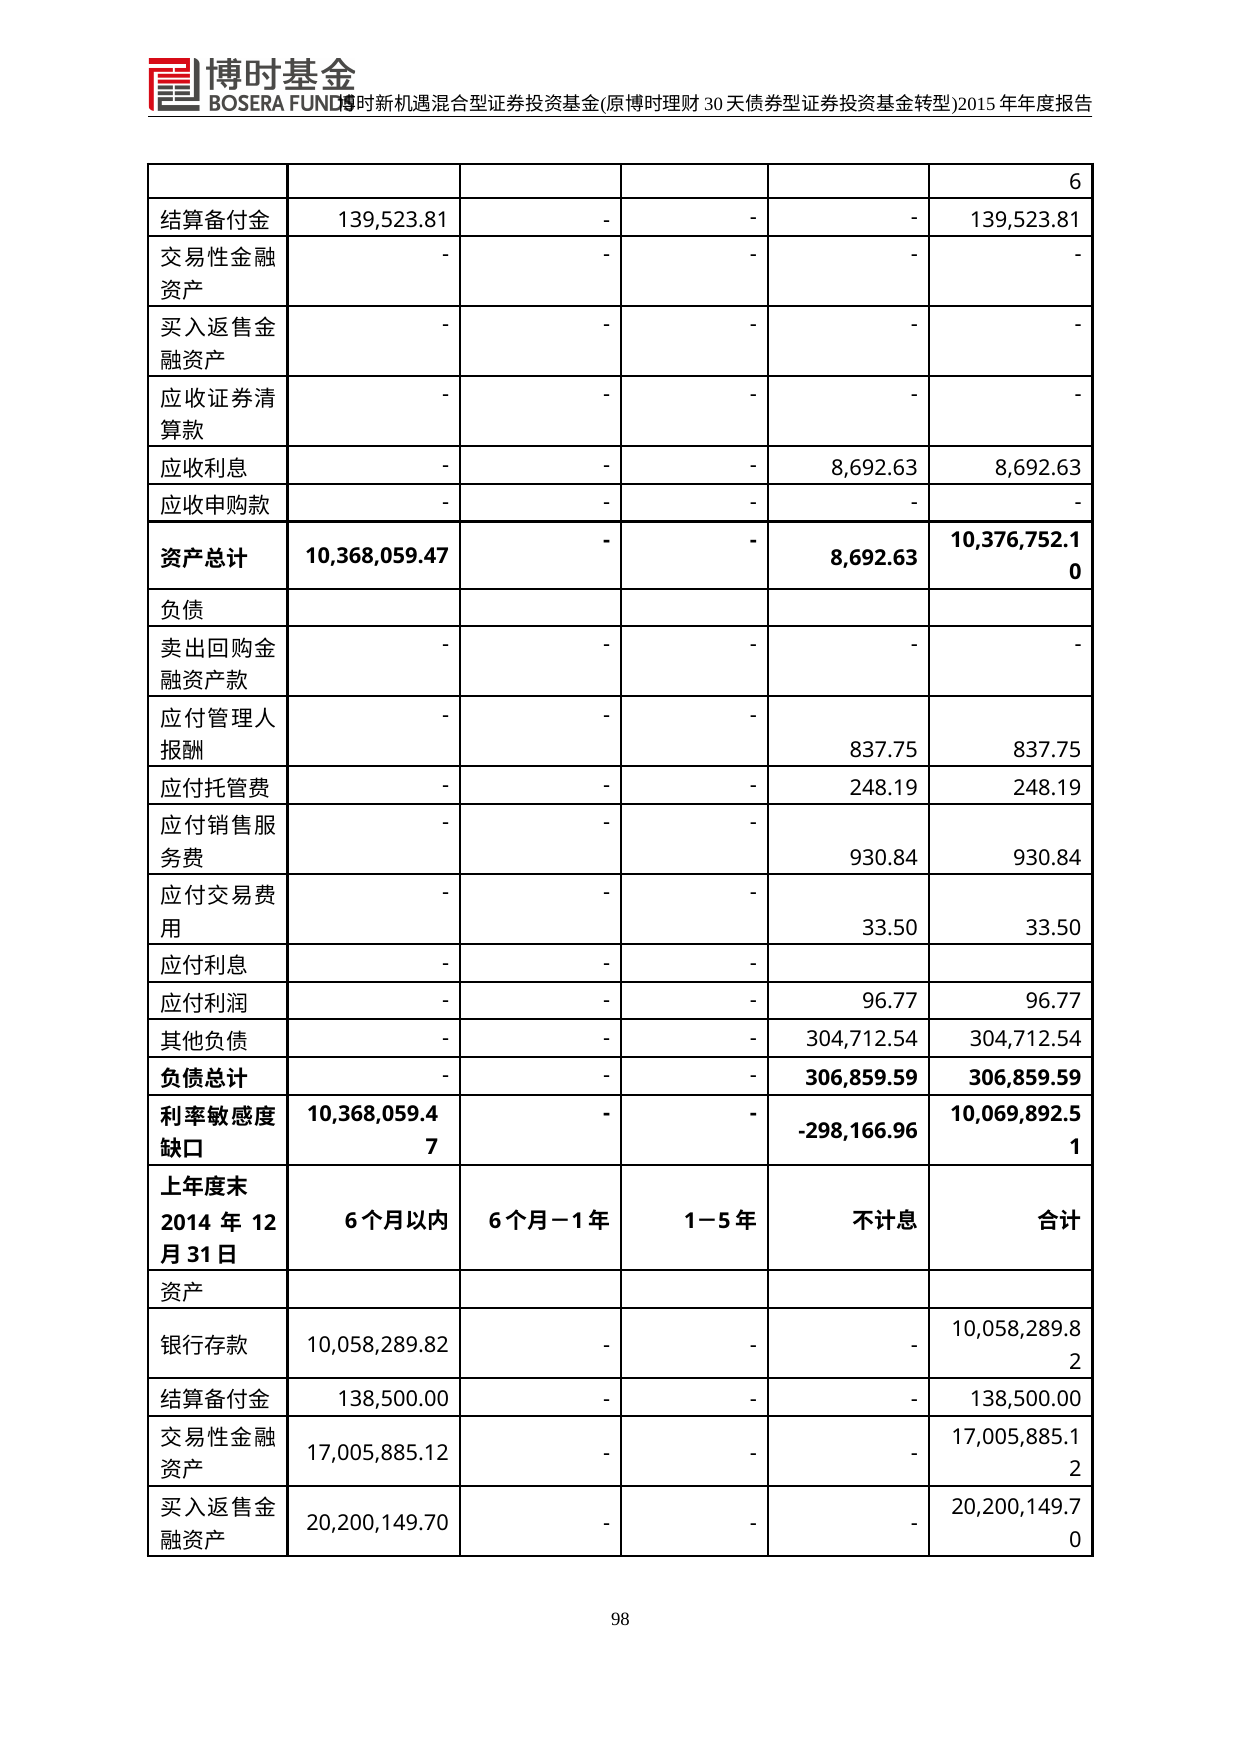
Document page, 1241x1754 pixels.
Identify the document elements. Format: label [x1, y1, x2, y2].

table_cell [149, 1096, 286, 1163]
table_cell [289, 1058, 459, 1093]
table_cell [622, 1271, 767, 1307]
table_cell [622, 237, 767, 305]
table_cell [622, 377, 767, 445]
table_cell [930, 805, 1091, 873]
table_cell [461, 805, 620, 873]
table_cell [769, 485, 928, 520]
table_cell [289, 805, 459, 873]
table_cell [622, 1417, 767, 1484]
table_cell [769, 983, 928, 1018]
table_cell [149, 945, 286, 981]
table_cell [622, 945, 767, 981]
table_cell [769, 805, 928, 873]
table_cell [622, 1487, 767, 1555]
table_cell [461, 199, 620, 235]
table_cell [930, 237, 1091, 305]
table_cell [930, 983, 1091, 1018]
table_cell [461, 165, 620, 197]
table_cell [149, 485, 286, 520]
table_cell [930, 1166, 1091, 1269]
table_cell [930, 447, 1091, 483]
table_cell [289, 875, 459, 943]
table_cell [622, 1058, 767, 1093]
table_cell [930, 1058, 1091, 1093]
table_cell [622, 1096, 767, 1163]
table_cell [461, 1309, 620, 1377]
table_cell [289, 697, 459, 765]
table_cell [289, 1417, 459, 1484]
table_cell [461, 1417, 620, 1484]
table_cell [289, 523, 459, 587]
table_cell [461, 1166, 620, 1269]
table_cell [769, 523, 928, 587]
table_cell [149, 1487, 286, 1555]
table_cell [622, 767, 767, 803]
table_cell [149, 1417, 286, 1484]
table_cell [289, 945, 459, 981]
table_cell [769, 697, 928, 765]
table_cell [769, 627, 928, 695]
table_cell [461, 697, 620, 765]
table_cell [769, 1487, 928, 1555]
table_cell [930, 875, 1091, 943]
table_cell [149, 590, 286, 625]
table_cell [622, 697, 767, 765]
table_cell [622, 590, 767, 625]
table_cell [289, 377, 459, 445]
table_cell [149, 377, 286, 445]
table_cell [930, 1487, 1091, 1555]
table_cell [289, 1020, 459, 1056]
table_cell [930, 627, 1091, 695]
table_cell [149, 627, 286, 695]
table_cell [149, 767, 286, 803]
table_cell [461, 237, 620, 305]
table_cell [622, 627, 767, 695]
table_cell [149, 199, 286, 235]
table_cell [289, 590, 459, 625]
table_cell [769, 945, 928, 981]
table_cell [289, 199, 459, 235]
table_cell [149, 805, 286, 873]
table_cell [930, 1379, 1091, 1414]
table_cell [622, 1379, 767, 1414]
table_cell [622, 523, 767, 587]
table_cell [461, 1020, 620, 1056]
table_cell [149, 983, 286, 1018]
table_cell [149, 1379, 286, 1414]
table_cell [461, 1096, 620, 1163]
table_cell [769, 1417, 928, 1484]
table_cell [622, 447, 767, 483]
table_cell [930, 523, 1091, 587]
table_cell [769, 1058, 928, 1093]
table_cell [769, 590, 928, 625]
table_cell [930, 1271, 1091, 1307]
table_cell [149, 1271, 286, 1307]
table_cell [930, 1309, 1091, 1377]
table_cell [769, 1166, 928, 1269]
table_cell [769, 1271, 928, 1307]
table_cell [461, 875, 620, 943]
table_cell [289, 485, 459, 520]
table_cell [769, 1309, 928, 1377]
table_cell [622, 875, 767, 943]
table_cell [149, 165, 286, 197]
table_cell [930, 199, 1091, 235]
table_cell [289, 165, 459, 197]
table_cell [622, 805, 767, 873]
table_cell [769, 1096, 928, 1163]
picture [148, 58, 356, 111]
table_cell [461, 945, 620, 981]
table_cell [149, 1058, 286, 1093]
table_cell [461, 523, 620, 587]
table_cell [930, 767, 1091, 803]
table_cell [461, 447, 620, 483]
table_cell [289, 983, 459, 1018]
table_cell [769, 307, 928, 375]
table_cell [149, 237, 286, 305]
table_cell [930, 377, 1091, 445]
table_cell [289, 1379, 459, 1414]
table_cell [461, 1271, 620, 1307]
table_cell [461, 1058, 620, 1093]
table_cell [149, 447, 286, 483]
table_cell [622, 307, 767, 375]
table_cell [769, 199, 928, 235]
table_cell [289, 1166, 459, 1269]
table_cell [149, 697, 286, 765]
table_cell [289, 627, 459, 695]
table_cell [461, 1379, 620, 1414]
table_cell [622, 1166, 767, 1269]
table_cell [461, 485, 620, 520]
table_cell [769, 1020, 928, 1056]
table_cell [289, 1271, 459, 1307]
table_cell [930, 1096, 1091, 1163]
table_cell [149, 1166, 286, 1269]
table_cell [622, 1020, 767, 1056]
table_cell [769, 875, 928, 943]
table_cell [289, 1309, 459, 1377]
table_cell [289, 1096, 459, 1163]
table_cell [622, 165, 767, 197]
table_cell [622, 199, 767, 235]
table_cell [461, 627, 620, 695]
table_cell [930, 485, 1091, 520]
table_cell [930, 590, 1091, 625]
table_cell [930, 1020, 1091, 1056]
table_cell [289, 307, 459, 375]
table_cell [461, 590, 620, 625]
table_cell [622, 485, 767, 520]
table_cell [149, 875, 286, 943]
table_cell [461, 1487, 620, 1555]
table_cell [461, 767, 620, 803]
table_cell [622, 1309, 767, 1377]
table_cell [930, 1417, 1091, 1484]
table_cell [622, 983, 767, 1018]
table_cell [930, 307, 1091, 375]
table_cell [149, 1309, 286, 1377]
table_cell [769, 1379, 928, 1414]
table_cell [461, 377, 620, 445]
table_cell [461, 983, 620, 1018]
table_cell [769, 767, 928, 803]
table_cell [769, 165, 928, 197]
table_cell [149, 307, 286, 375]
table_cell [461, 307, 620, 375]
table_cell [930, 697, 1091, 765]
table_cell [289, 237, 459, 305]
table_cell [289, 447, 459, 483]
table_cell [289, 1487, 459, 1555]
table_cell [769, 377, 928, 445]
picture [341, 101, 351, 111]
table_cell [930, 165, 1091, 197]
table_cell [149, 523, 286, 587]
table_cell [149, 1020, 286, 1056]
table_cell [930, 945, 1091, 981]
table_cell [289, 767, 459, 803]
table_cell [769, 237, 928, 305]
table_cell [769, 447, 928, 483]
